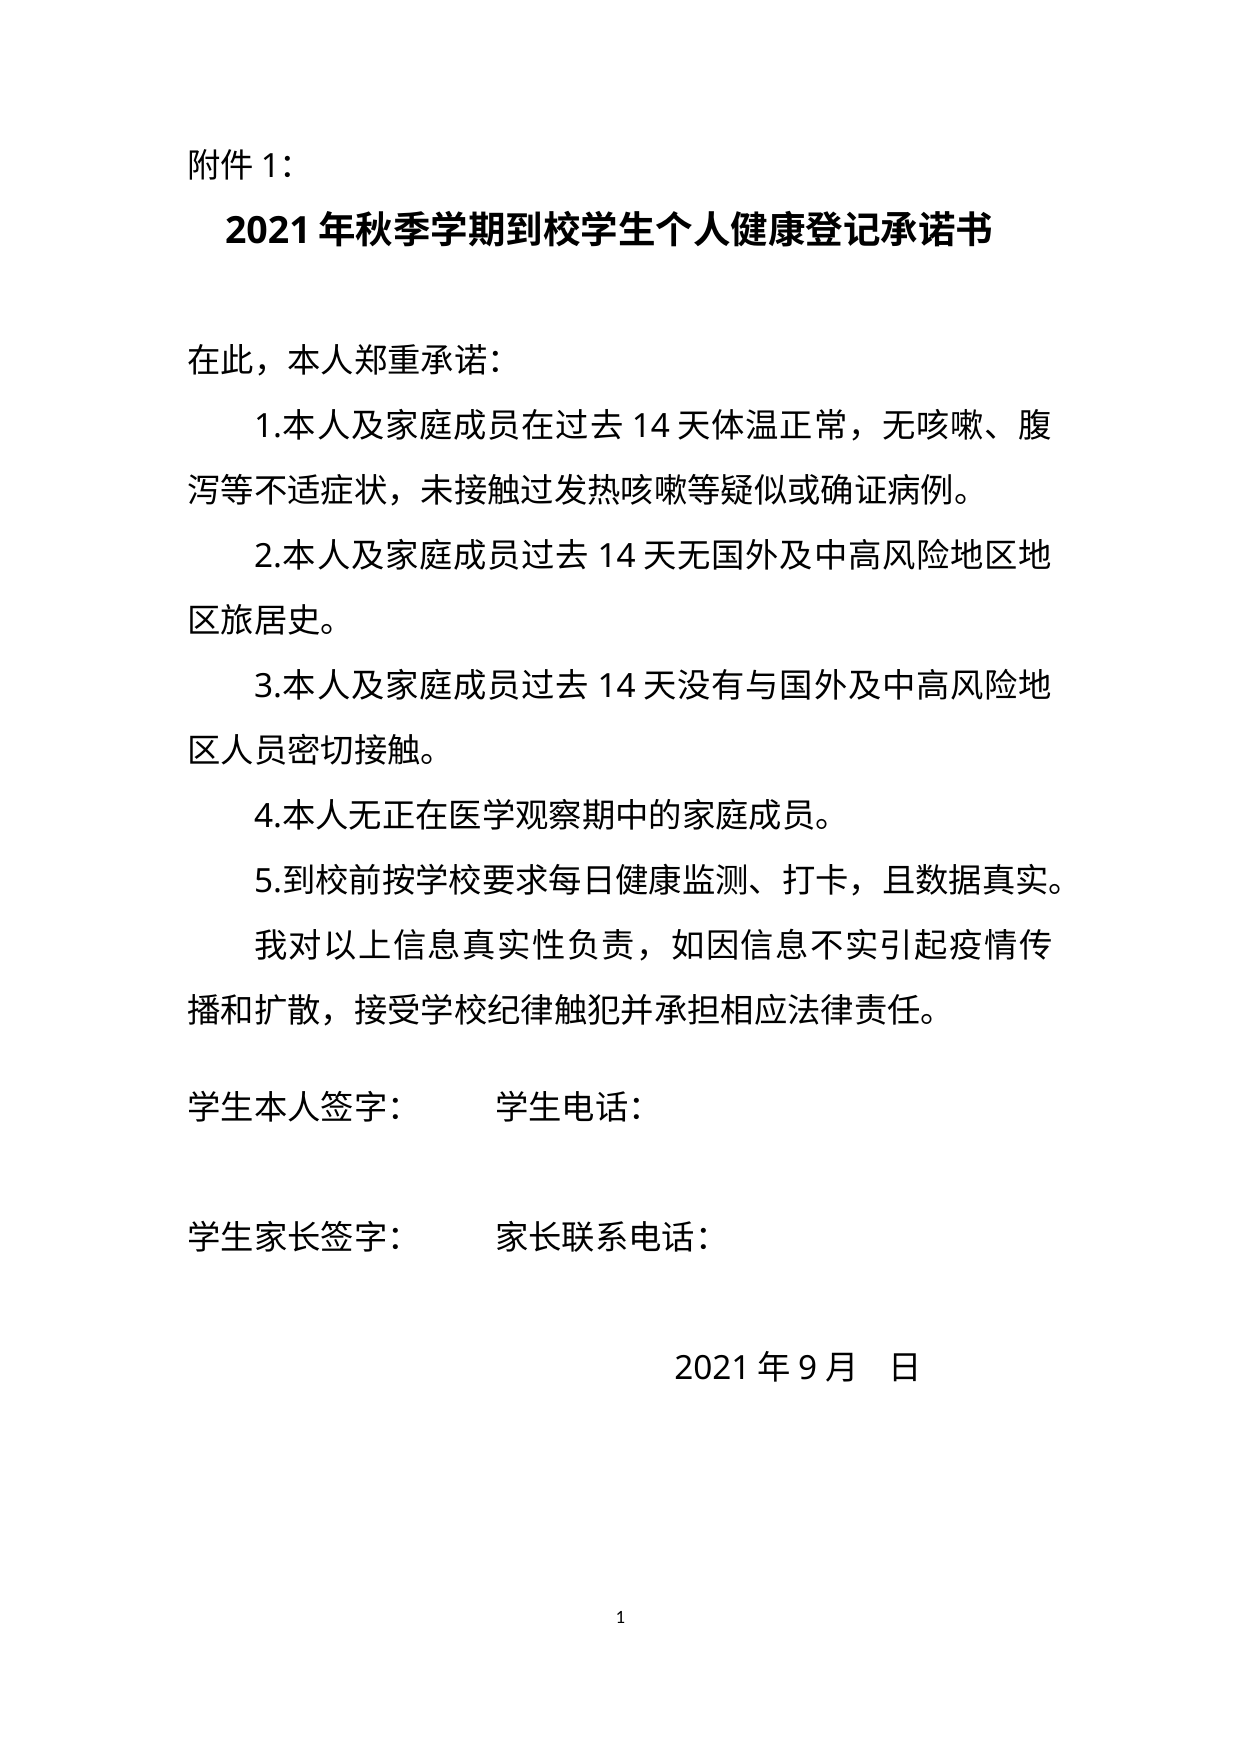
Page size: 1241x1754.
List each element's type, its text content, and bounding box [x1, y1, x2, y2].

text 2021年 9 月 日 [187, 1333, 1053, 1398]
text 学生本人签字： 学生电话： [187, 1073, 1053, 1138]
text 我对以上信息真实性负责，如因信息不实引起疫情传播和扩散，接受学校纪律触犯并承担相应法律责任。 [187, 910, 1053, 1040]
text 2021年秋季学期到校学生个人健康登记承诺书 [187, 195, 1053, 260]
text 3.本人及家庭成员过去14天没有与国外及中高风险地区人员密切接触。 [187, 650, 1053, 780]
text 学生家长签字： 家长联系电话： [187, 1203, 1053, 1268]
text 附件1： [187, 130, 1053, 195]
text 2.本人及家庭成员过去14天无国外及中高风险地区地区旅居史。 [187, 520, 1053, 650]
text 1.本人及家庭成员在过去14天体温正常，无咳嗽、腹泻等不适症状，未接触过发热咳嗽等疑似或确证病例。 [187, 390, 1053, 520]
text 4.本人无正在医学观察期中的家庭成员。 [187, 780, 1053, 845]
text 在此，本人郑重承诺： [187, 325, 1053, 390]
text 5.到校前按学校要求每日健康监测、打卡，且数据真实。 [187, 845, 1053, 910]
